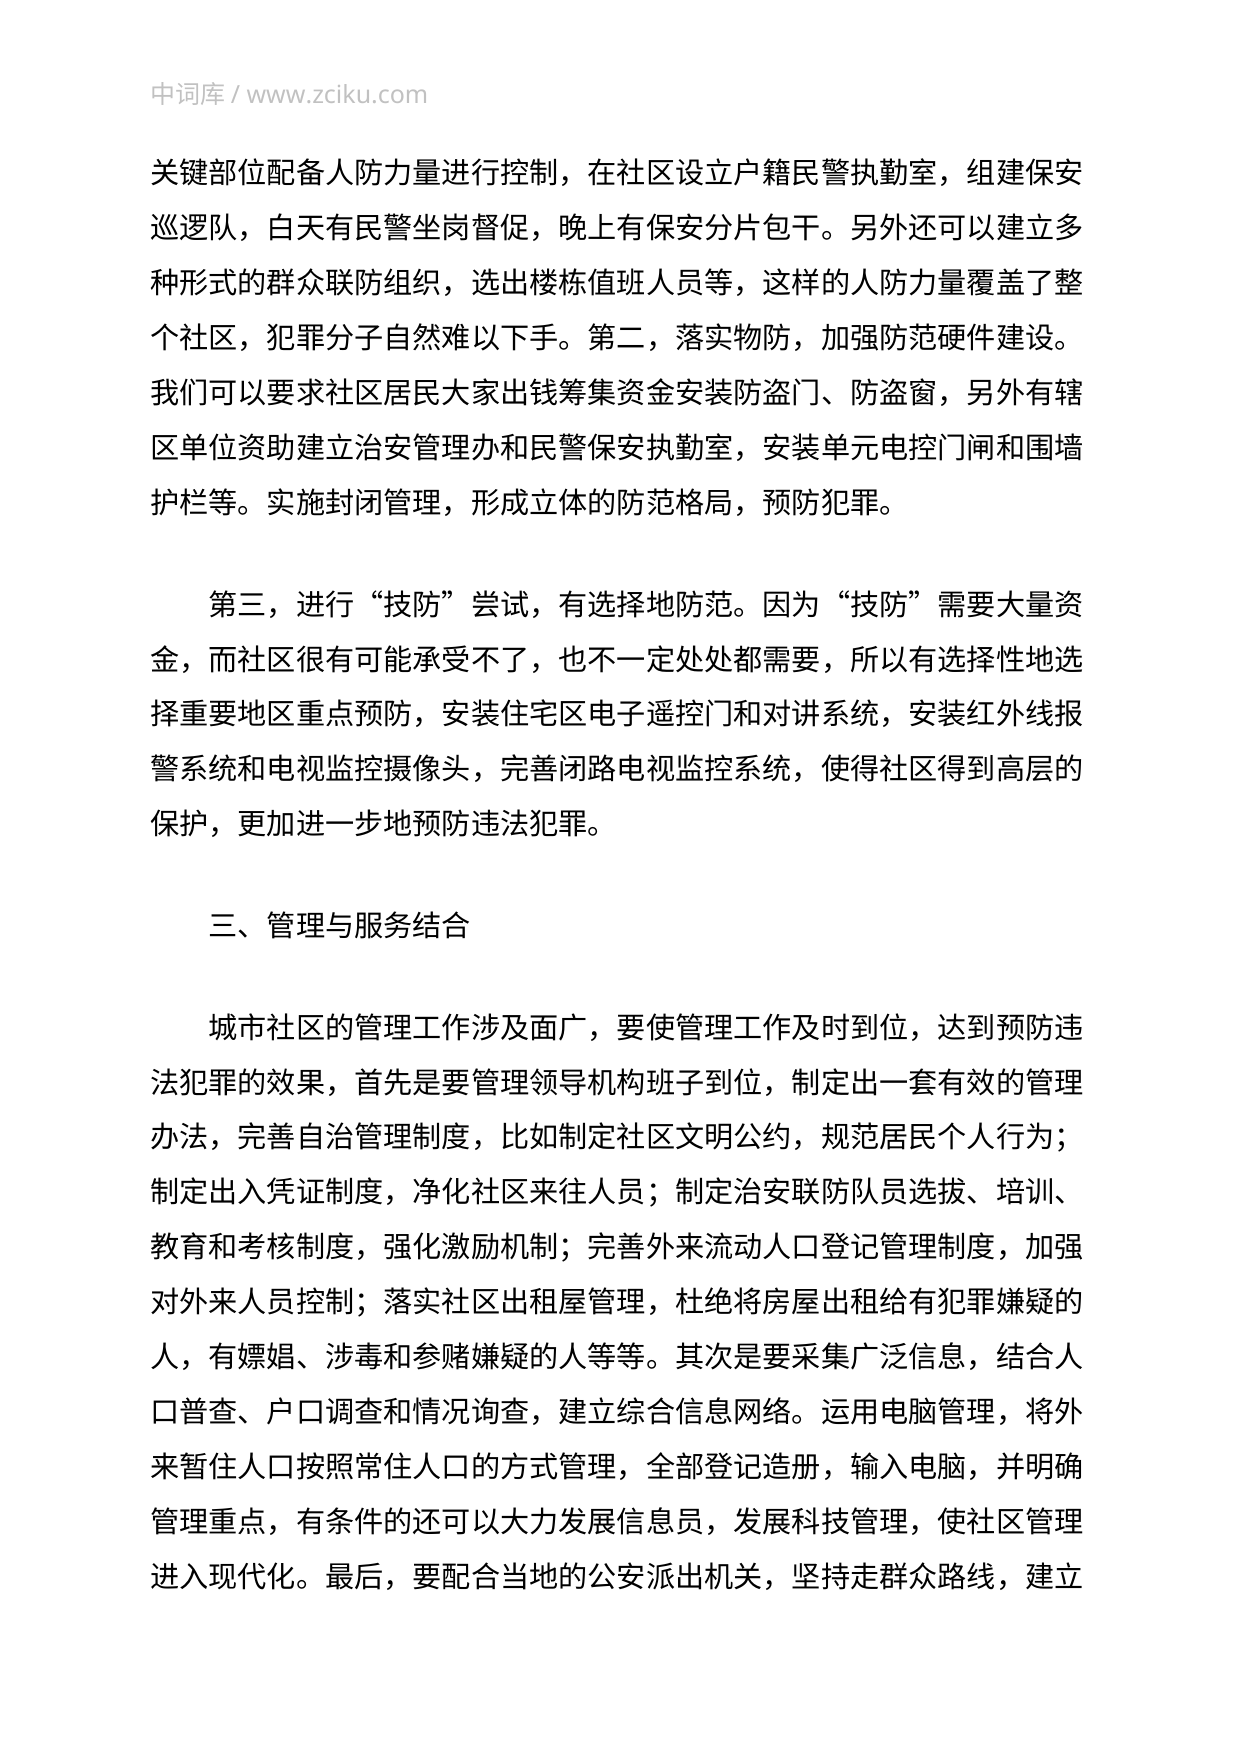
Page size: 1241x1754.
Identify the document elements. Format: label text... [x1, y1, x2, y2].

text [150, 1004, 1090, 1596]
text 第三，进行“技防”尝试，有选择地防范。因为“技防”需要大量资金，而社区很有可能承受不了，也不一定处处都需要，所以有选择性地选择重要地区重点预防，安装住宅区电子遥控门和对讲系统，安装红外线报警系统和电视监控摄像头，完善闭路电视监控系统，使得社区得到高层的保护，更加进一步地预防违法犯罪。 [150, 581, 1090, 843]
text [150, 150, 1090, 522]
text 三、管理与服务结合 [150, 902, 1090, 945]
